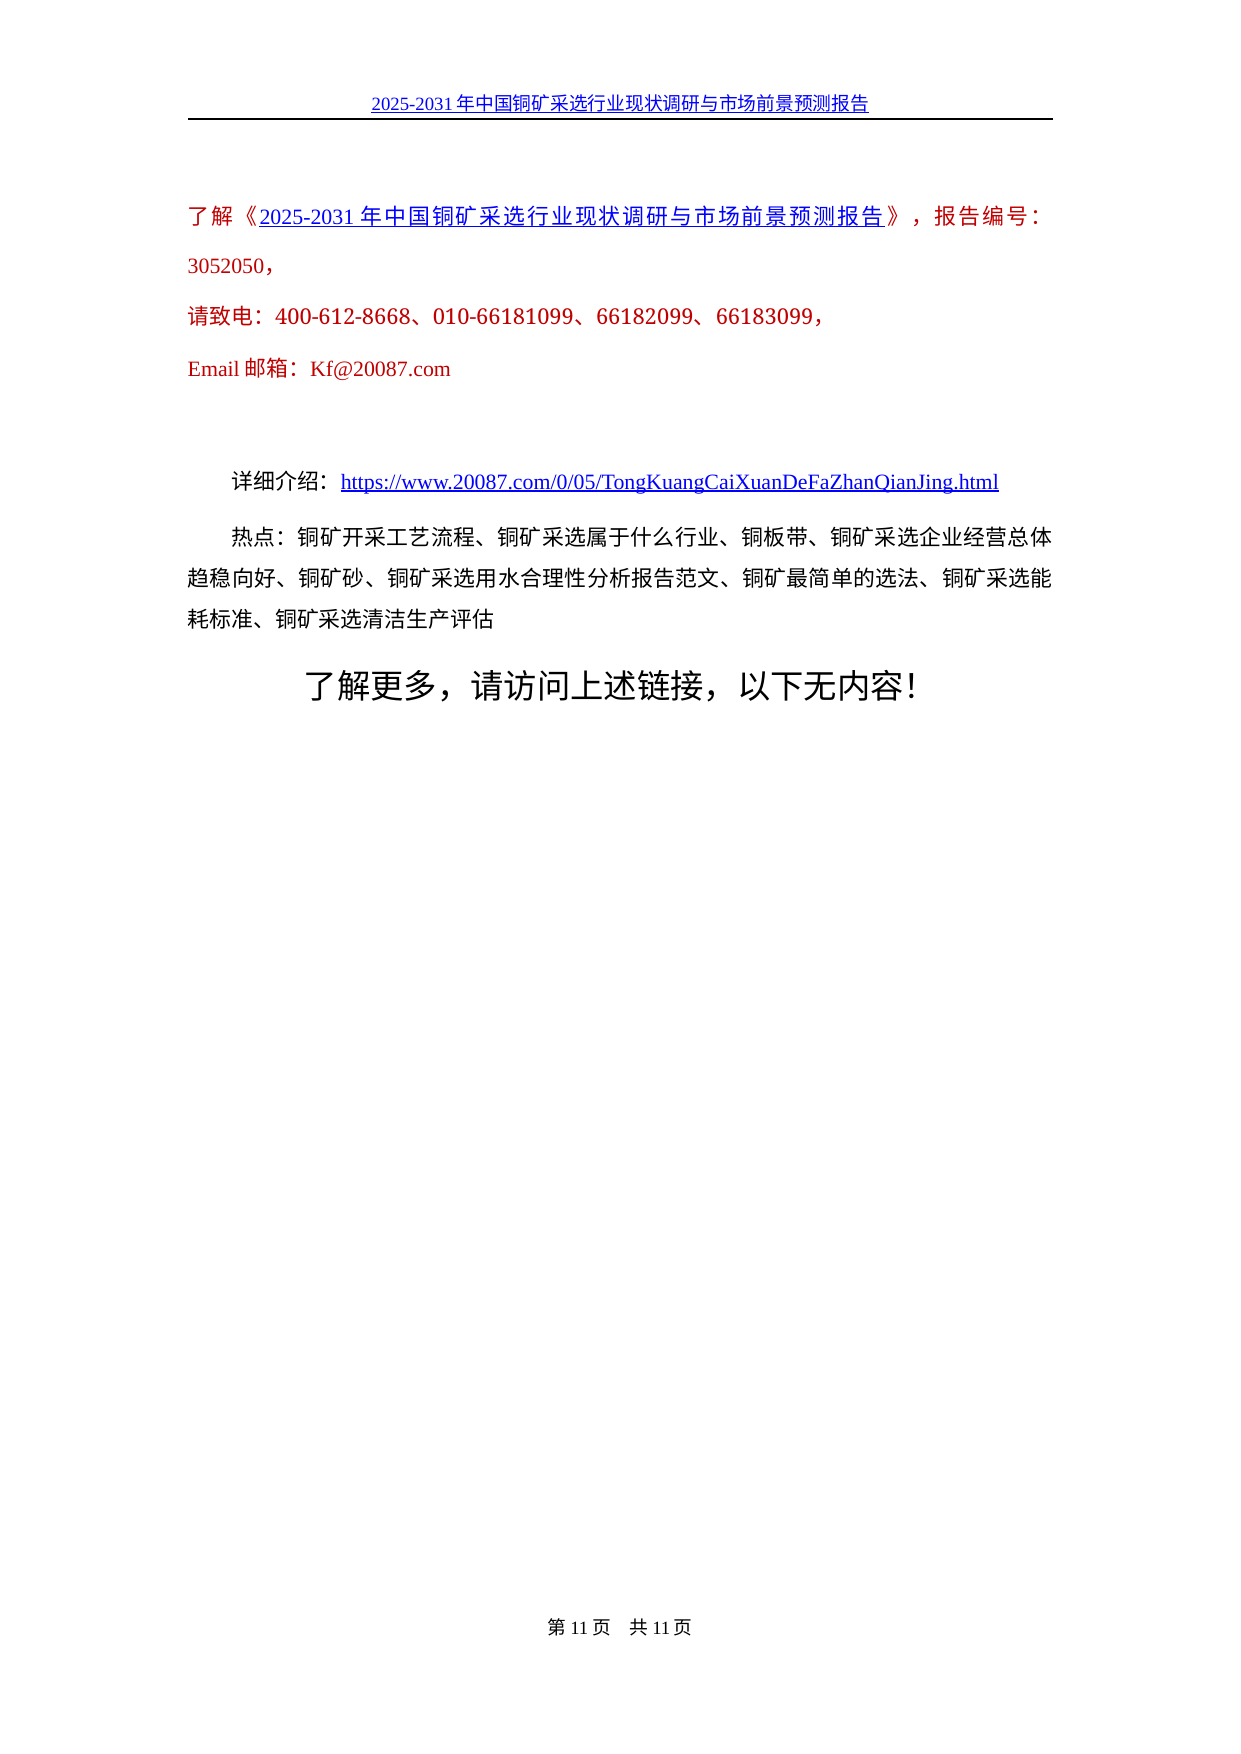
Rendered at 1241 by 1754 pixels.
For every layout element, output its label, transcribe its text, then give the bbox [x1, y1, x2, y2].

text Email邮箱：Kf@20087.com [187, 350, 1053, 383]
text 请致电：400-612-8668、010-66181099、66182099、66183099， [187, 299, 1053, 331]
text 了解《2025-2031年中国铜矿采选行业现状调研与市场前景预测报告》，报告编号：3052050， [187, 198, 1053, 280]
title 了解更多，请访问上述链接，以下无内容！ [187, 651, 1053, 716]
text 热点：铜矿开采工艺流程、铜矿采选属于什么行业、铜板带、铜矿采选企业经营总体趋稳向好、铜矿砂、铜矿采选用水合理性分析报告范文、铜矿最简单的选法、铜矿采选能耗标准、铜矿采选清洁生产评估 [187, 520, 1053, 634]
text 详细介绍：https://www.20087.com/0/05/TongKuangCaiXuanDeFaZhanQianJing.html [187, 463, 1053, 496]
